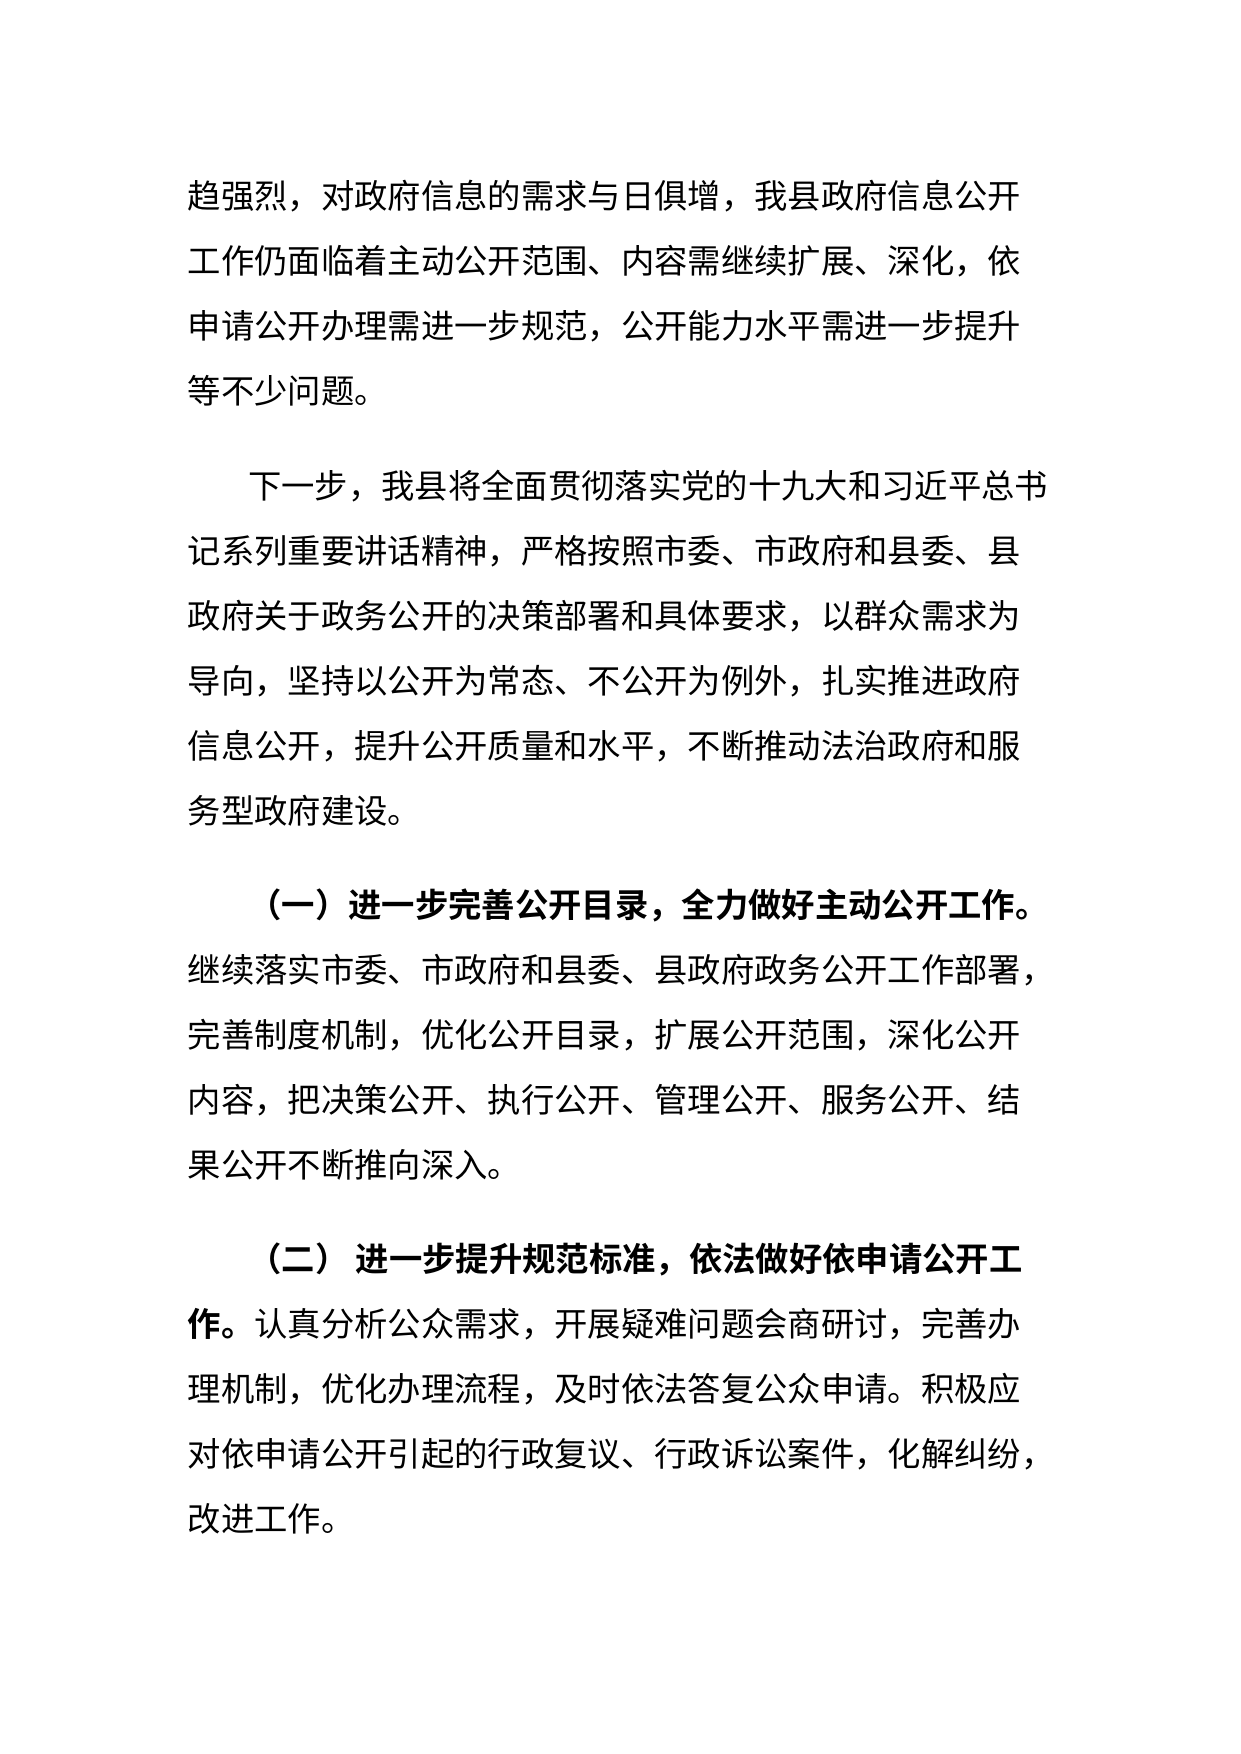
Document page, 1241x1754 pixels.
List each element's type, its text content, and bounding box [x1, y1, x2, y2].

text （二） 进一步提升规范标准，依法做好依申请公开工作。认真分析公众需求，开展疑难问题会商研讨，完善办理机制，优化办理流程，及时依法答复公众申请。积极应对依申请公开引起的行政复议、行政诉讼案件，化解纠纷，改进工作。 [187, 1224, 1053, 1549]
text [187, 162, 1053, 422]
text （一）进一步完善公开目录，全力做好主动公开工作。继续落实市委、市政府和县委、县政府政务公开工作部署，完善制度机制，优化公开目录，扩展公开范围，深化公开内容，把决策公开、执行公开、管理公开、服务公开、结果公开不断推向深入。 [187, 870, 1053, 1195]
text 下一步，我县将全面贯彻落实党的十九大和习近平总书记系列重要讲话精神，严格按照市委、市政府和县委、县政府关于政务公开的决策部署和具体要求，以群众需求为导向，坚持以公开为常态、不公开为例外，扎实推进政府信息公开，提升公开质量和水平，不断推动法治政府和服务型政府建设。 [187, 451, 1053, 841]
